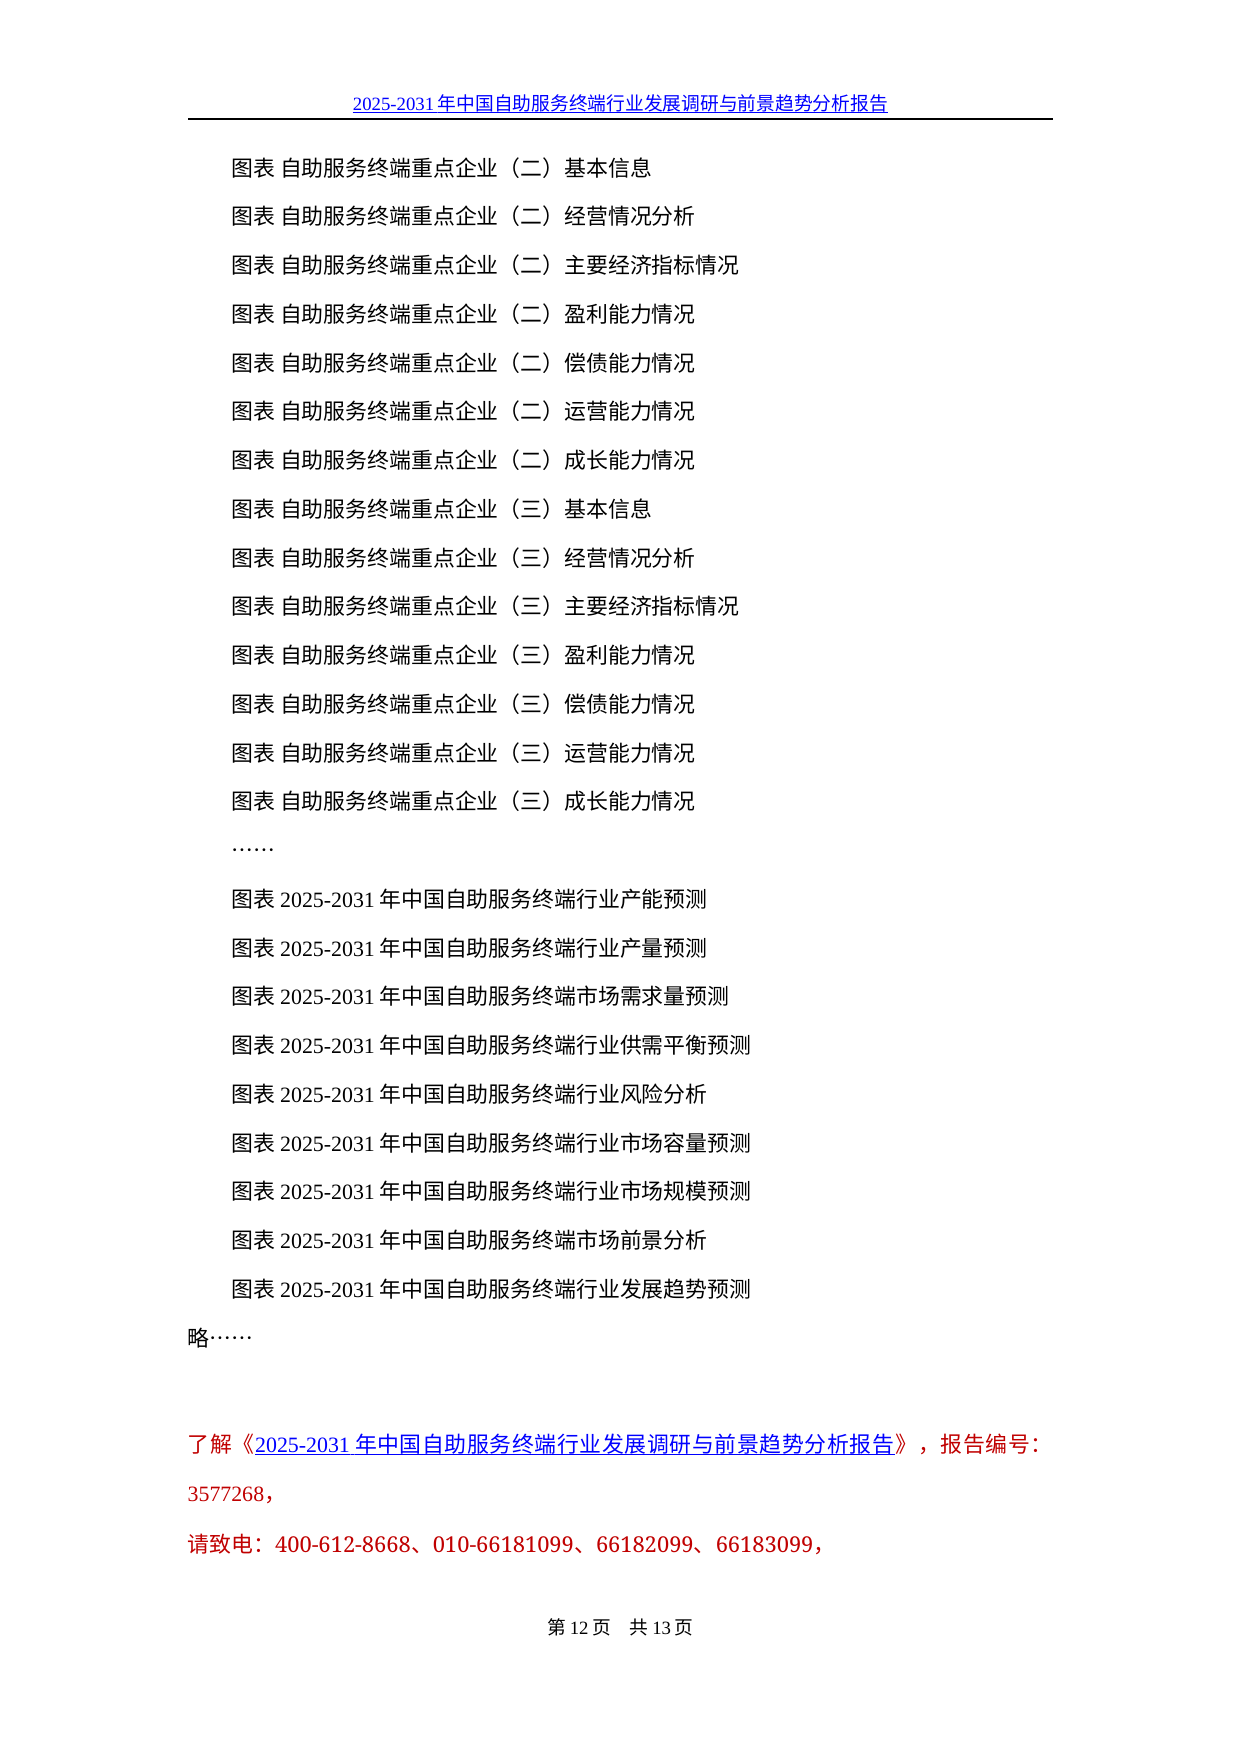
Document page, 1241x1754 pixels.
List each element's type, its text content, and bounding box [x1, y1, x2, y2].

text 请致电：400-612-8668、010-66181099、66182099、66183099， [187, 1527, 1053, 1559]
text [187, 150, 1053, 1353]
text 了解《2025-2031年中国自助服务终端行业发展调研与前景趋势分析报告》，报告编号：3577268， [187, 1427, 1053, 1508]
